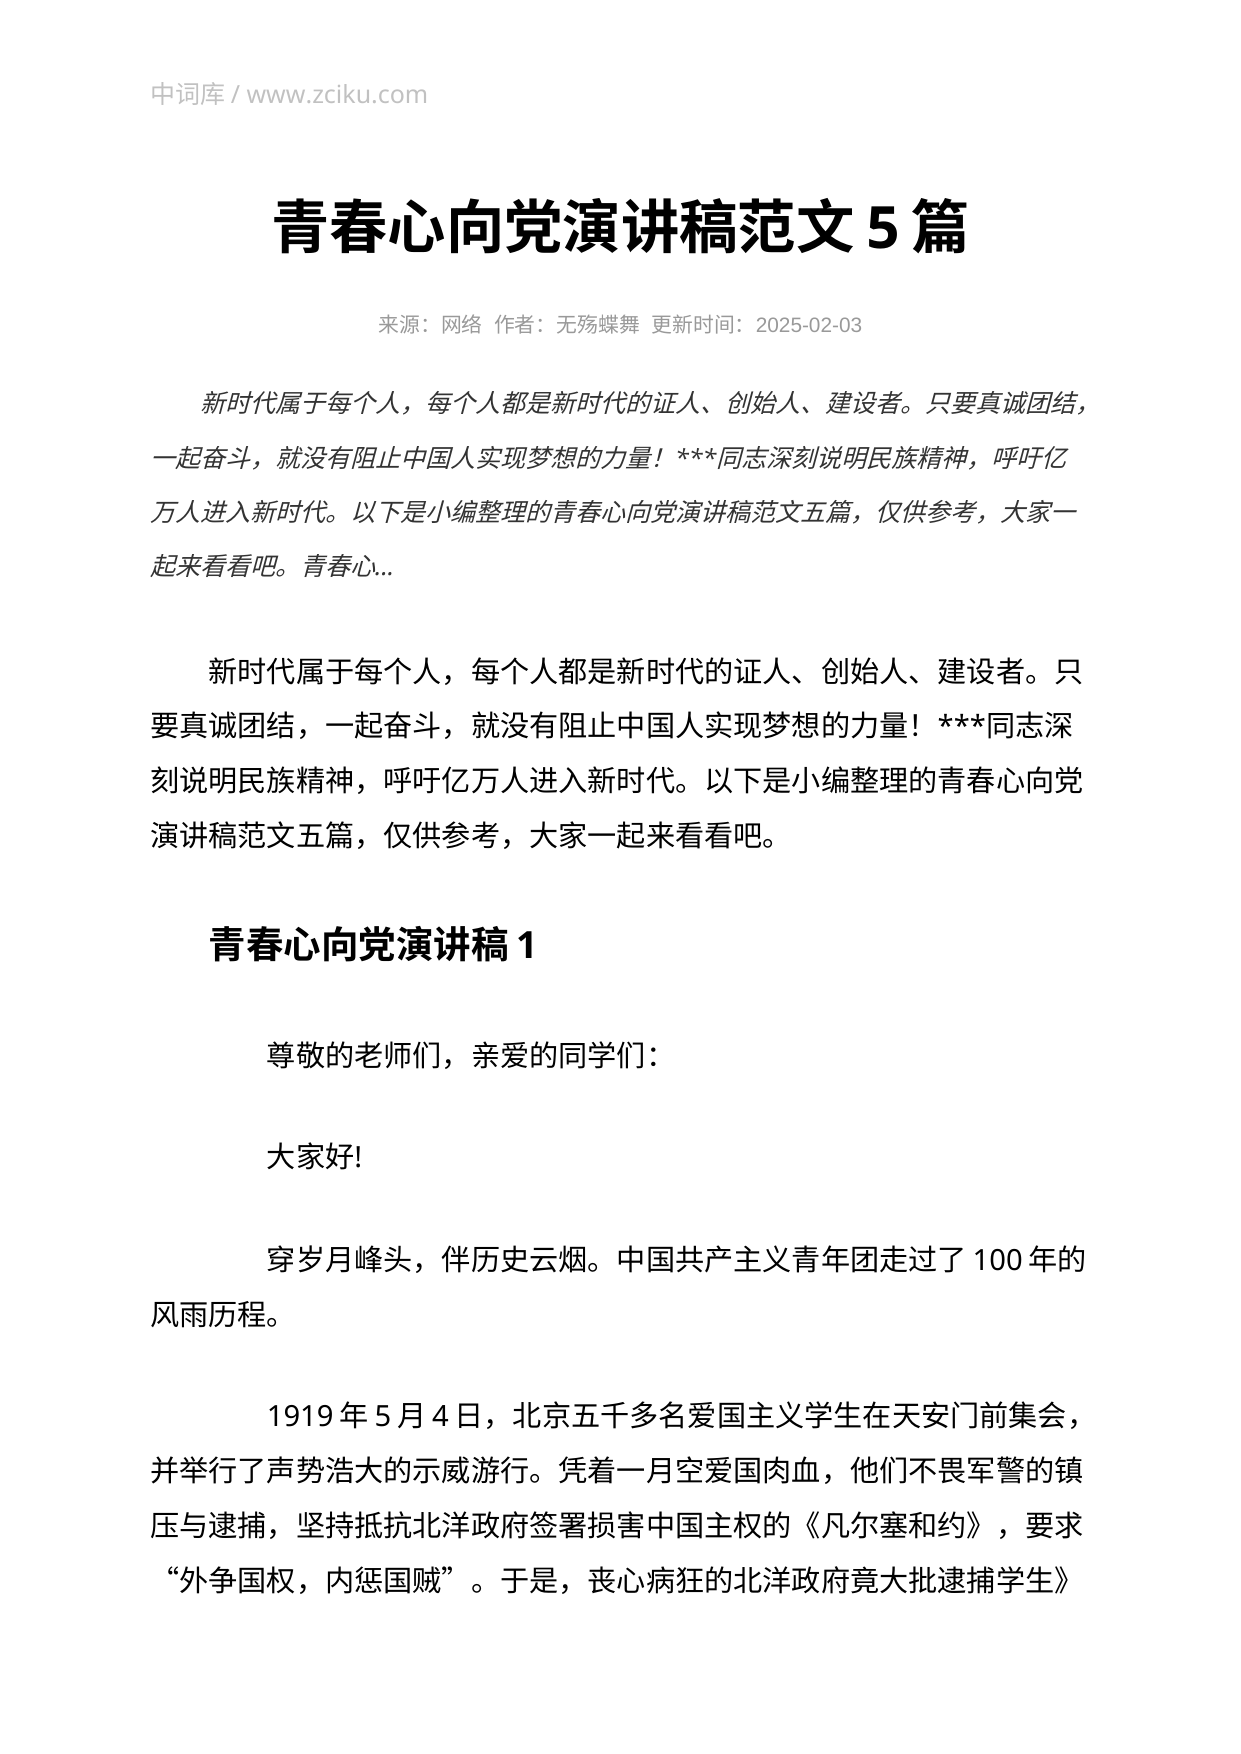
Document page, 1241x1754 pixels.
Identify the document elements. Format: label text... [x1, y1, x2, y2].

text 来源：网络 作者：无殇蝶舞 更新时间：2025-02-03 [150, 313, 1090, 337]
text 青春心向党演讲稿1 [150, 915, 1090, 969]
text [150, 1393, 1090, 1600]
subtitle 青春心向党演讲稿范文5篇 [150, 181, 1090, 266]
text 大家好! [150, 1134, 1090, 1176]
text 穿岁月峰头，伴历史云烟。中国共产主义青年团走过了100年的风雨历程。 [150, 1236, 1090, 1333]
text 新时代属于每个人，每个人都是新时代的证人、创始人、建设者。只要真诚团结，一起奋斗，就没有阻止中国人实现梦想的力量！***同志深刻说明民族精神，呼吁亿万人进入新时代。以下是小编整理的青春心向党演讲稿范文五篇，仅供参考，大家一起来看看吧。 [150, 648, 1090, 855]
text 尊敬的老师们，亲爱的同学们： [150, 1032, 1090, 1074]
text 新时代属于每个人，每个人都是新时代的证人、创始人、建设者。只要真诚团结，一起奋斗，就没有阻止中国人实现梦想的力量！***同志深刻说明民族精神，呼吁亿万人进入新时代。以下是小编整理的青春心向党演讲稿范文五篇，仅供参考，大家一起来看看吧。青春心... [150, 384, 1090, 583]
